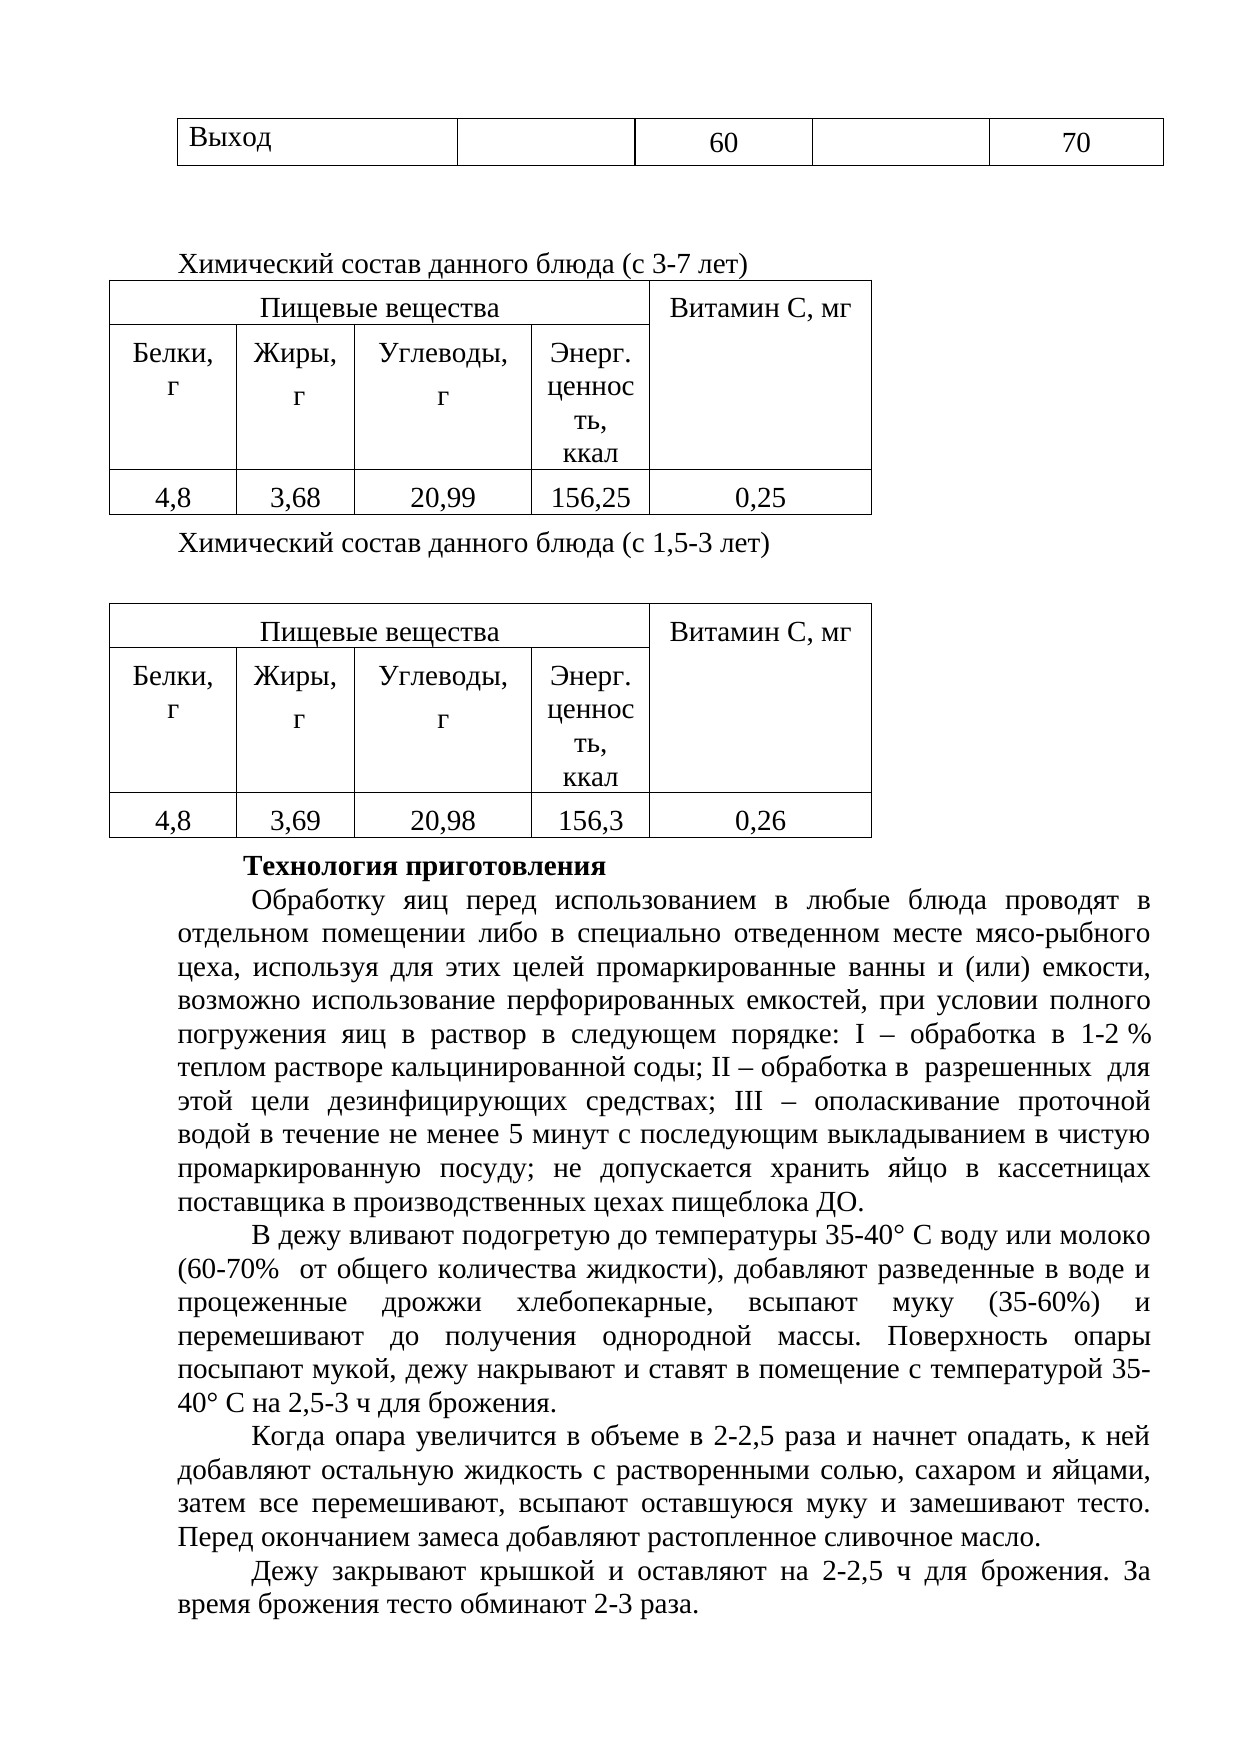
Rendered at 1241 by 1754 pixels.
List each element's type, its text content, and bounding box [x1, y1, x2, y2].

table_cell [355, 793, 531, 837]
list Обработку яиц перед использованием в любые блюда проводят в отдельном помещении либо в специально отведенном месте мясо-рыбного цеха, используя для этих целей промаркированные ванны и (или) емкости, возможно использование перфорированных емкостей, при условии полного погружения яиц в раствор в следующем порядке: I – обработка в 1-2 % теплом растворе кальцинированной соды; II – обработка в разрешенных для этой цели дезинфицирующих средствах; III – ополаскивание проточной водой в течение не менее 5 минут с последующим выкладыванием в чистую промаркированную посуду; не допускается хранить яйцо в кассетницах поставщика в производственных цехах пищеблока ДО. [177, 882, 1152, 1217]
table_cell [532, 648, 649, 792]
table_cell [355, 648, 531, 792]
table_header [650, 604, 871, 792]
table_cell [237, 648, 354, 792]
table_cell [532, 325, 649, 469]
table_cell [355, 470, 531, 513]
text Химический состав данного блюда (с 1,5-3 лет) [177, 525, 1152, 559]
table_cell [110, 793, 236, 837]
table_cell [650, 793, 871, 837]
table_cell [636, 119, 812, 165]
text Химический состав данного блюда (с 3-7 лет) [177, 246, 1152, 279]
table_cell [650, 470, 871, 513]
text В дежу вливают подогретую до температуры 35-40° С воду или молоко (60-70% от общего количества жидкости), добавляют разведенные в воде и процеженные дрожжи хлебопекарные, всыпают муку (35-60%) и перемешивают до получения однородной массы. Поверхность опары посыпают мукой, дежу накрывают и ставят в помещение с температурой 35-40° С на 2,5-3 ч для брожения. [177, 1217, 1152, 1418]
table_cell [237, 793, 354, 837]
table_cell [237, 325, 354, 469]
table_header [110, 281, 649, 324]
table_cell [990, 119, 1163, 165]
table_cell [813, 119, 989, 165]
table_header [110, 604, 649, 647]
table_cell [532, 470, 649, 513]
text Дежу закрывают крышкой и оставляют на 2-2,5 ч для брожения. За время брожения тесто обминают 2-3 раза. [177, 1553, 1152, 1620]
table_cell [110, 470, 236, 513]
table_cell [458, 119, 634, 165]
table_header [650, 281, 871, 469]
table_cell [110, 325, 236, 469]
text Когда опара увеличится в объеме в 2-2,5 раза и начнет опадать, к ней добавляют остальную жидкость с растворенными солью, сахаром и яйцами, затем все перемешивают, всыпают оставшуюся муку и замешивают тесто. Перед окончанием замеса добавляют растопленное сливочное масло. [177, 1418, 1152, 1553]
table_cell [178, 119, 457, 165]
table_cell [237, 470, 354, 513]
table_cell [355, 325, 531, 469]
text Технология приготовления [177, 848, 1152, 882]
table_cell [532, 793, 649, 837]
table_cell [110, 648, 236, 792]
